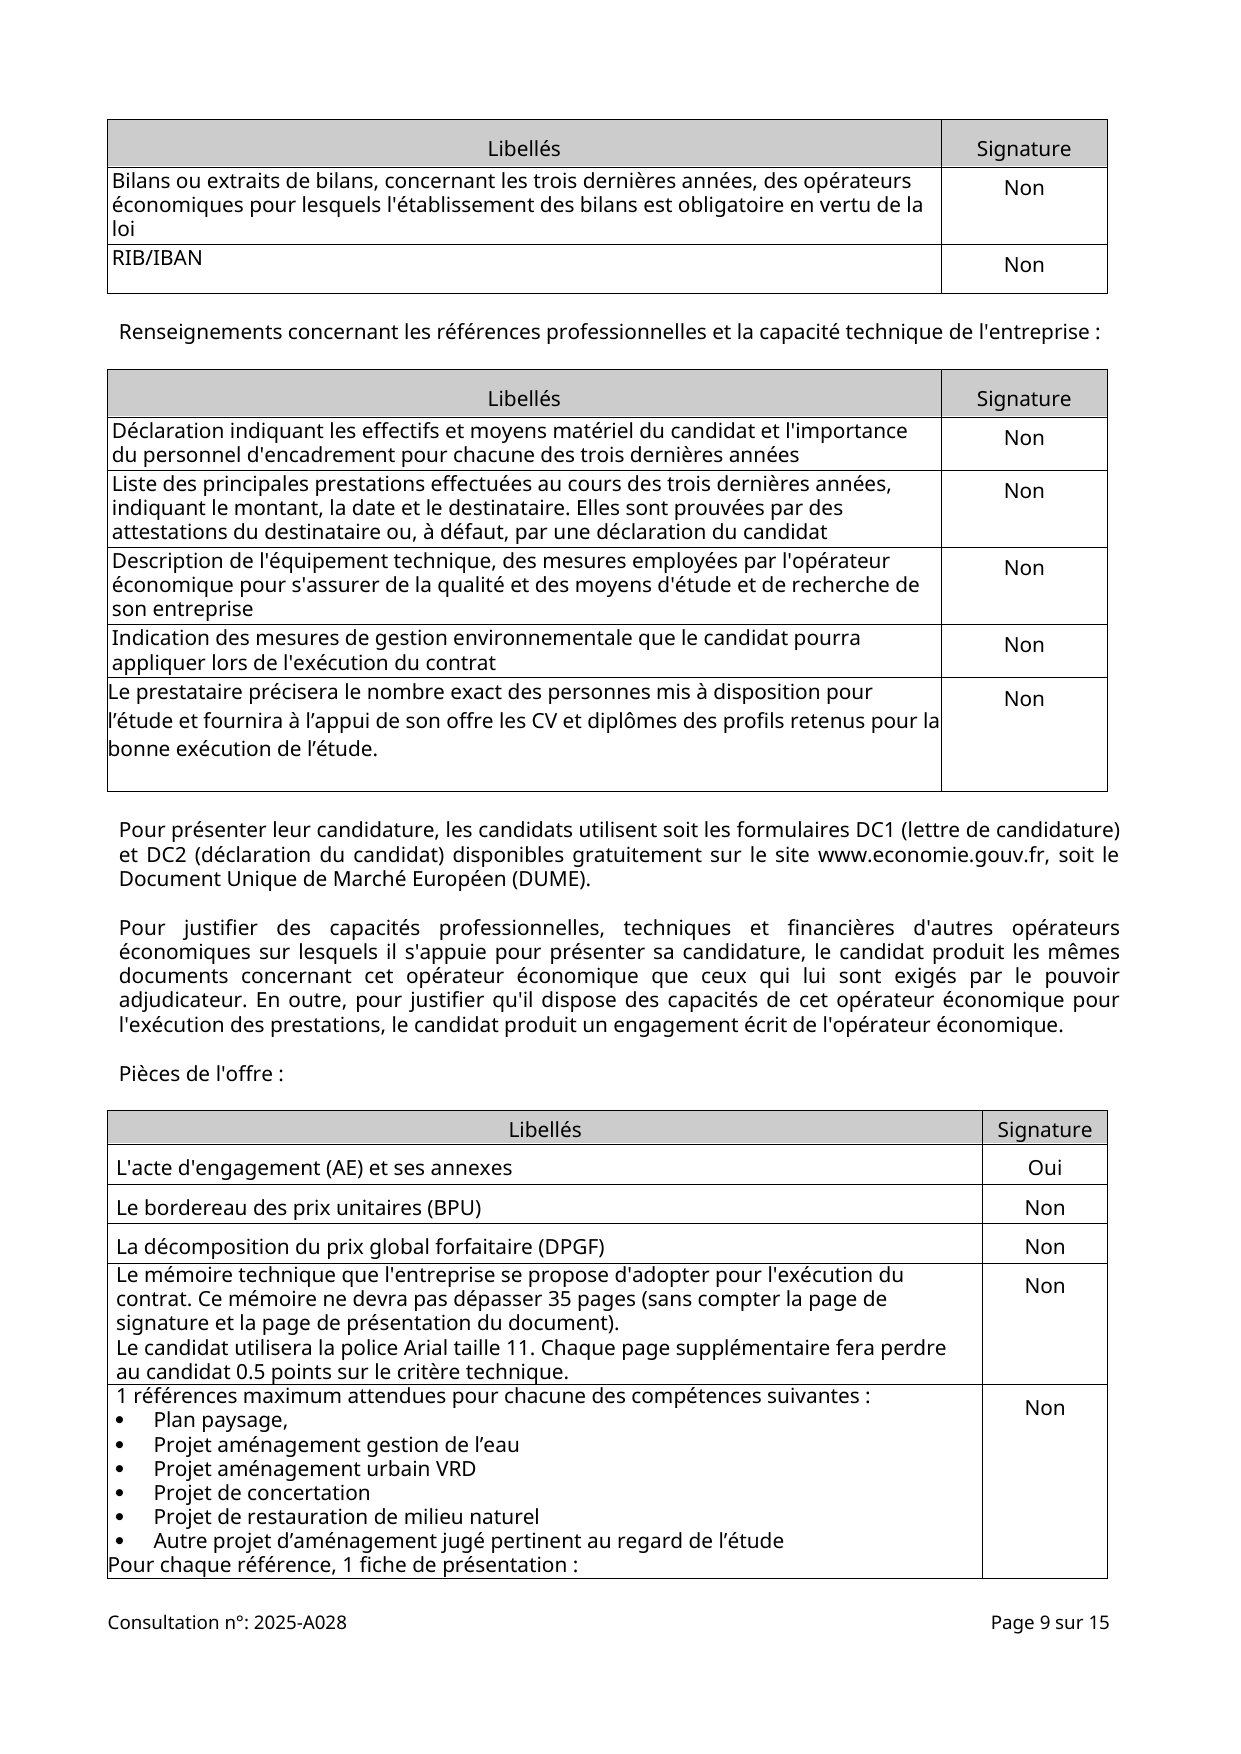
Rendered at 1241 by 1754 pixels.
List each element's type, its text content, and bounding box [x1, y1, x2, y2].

table_cell Non [942, 548, 1107, 624]
table_cell L'acte d'engagement (AE) et ses annexes [108, 1145, 982, 1184]
table_cell La décomposition du prix global forfaitaire (DPGF) [108, 1224, 982, 1263]
table_cell Déclaration indiquant les effectifs et moyens matériel du candidat et l'importance du personnel d'encadrement pour chacune des trois dernières années [108, 418, 941, 469]
table_cell Bilans ou extraits de bilans, concernant les trois dernières années, des opérateurs économiques pour lesquels l'établissement des bilans est obligatoire en vertu de la loi [108, 168, 941, 244]
text Pour justifier des capacités professionnelles, techniques et financières d'autres opérateurs économiques sur lesquels il s'appuie pour présenter sa candidature, le candidat produit les mêmes documents concernant cet opérateur économique que ceux qui lui sont exigés par le pouvoir adjudicateur. En outre, pour justifier qu'il dispose des capacités de cet opérateur économique pour l'exécution des prestations, le candidat produit un engagement écrit de l'opérateur économique. [119, 916, 1121, 1037]
table_header Signature [983, 1111, 1107, 1143]
text Renseignements concernant les références professionnelles et la capacité technique de l'entreprise : [119, 320, 1121, 344]
table_cell Non [983, 1185, 1107, 1223]
table_cell RIB/IBAN [108, 245, 941, 293]
table_cell Le bordereau des prix unitaires (BPU) [108, 1185, 982, 1223]
table_cell Le prestataire précisera le nombre exact des personnes mis à disposition pour l’étude et fournira à l’appui de son offre les CV et diplômes des profils retenus pour la bonne exécution de l’étude. [108, 678, 941, 791]
table_cell Non [942, 418, 1107, 469]
table_cell Liste des principales prestations effectuées au cours des trois dernières années, indiquant le montant, la date et le destinataire. Elles sont prouvées par des attestations du destinataire ou, à défaut, par une déclaration du candidat [108, 471, 941, 547]
table_cell Non [942, 471, 1107, 547]
table_cell Non [942, 245, 1107, 293]
table_cell Description de l'équipement technique, des mesures employées par l'opérateur économique pour s'assurer de la qualité et des moyens d'étude et de recherche de son entreprise [108, 548, 941, 624]
table_cell Non [942, 625, 1107, 677]
text Pièces de l'offre : [119, 1062, 1121, 1086]
table_cell Indication des mesures de gestion environnementale que le candidat pourra appliquer lors de l'exécution du contrat [108, 625, 941, 677]
table_cell Oui [983, 1145, 1107, 1184]
table_cell Non [983, 1224, 1107, 1263]
table_header Libellés [108, 1111, 982, 1143]
text Pour présenter leur candidature, les candidats utilisent soit les formulaires DC1 (lettre de candidature) et DC2 (déclaration du candidat) disponibles gratuitement sur le site www.economie.gouv.fr, soit le Document Unique de Marché Européen (DUME). [119, 819, 1121, 891]
table_header Libellés [108, 370, 941, 416]
table_header Signature [942, 370, 1107, 416]
table_header Signature [942, 120, 1107, 166]
table_cell Non [942, 168, 1107, 244]
table_header Libellés [108, 120, 941, 166]
table_cell Non [983, 1264, 1107, 1384]
table_cell Non [983, 1385, 1107, 1578]
table_cell Le mémoire technique que l'entreprise se propose d'adopter pour l'exécution du contrat. Ce mémoire ne devra pas dépasser 35 pages (sans compter la page de signature et la page de présentation du document). Le candidat utilisera la police Arial taille 11. Chaque page supplémentaire fera perdre au candidat 0.5 points sur le critère technique. [108, 1264, 982, 1384]
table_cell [108, 1385, 982, 1578]
table_cell Non [942, 678, 1107, 791]
